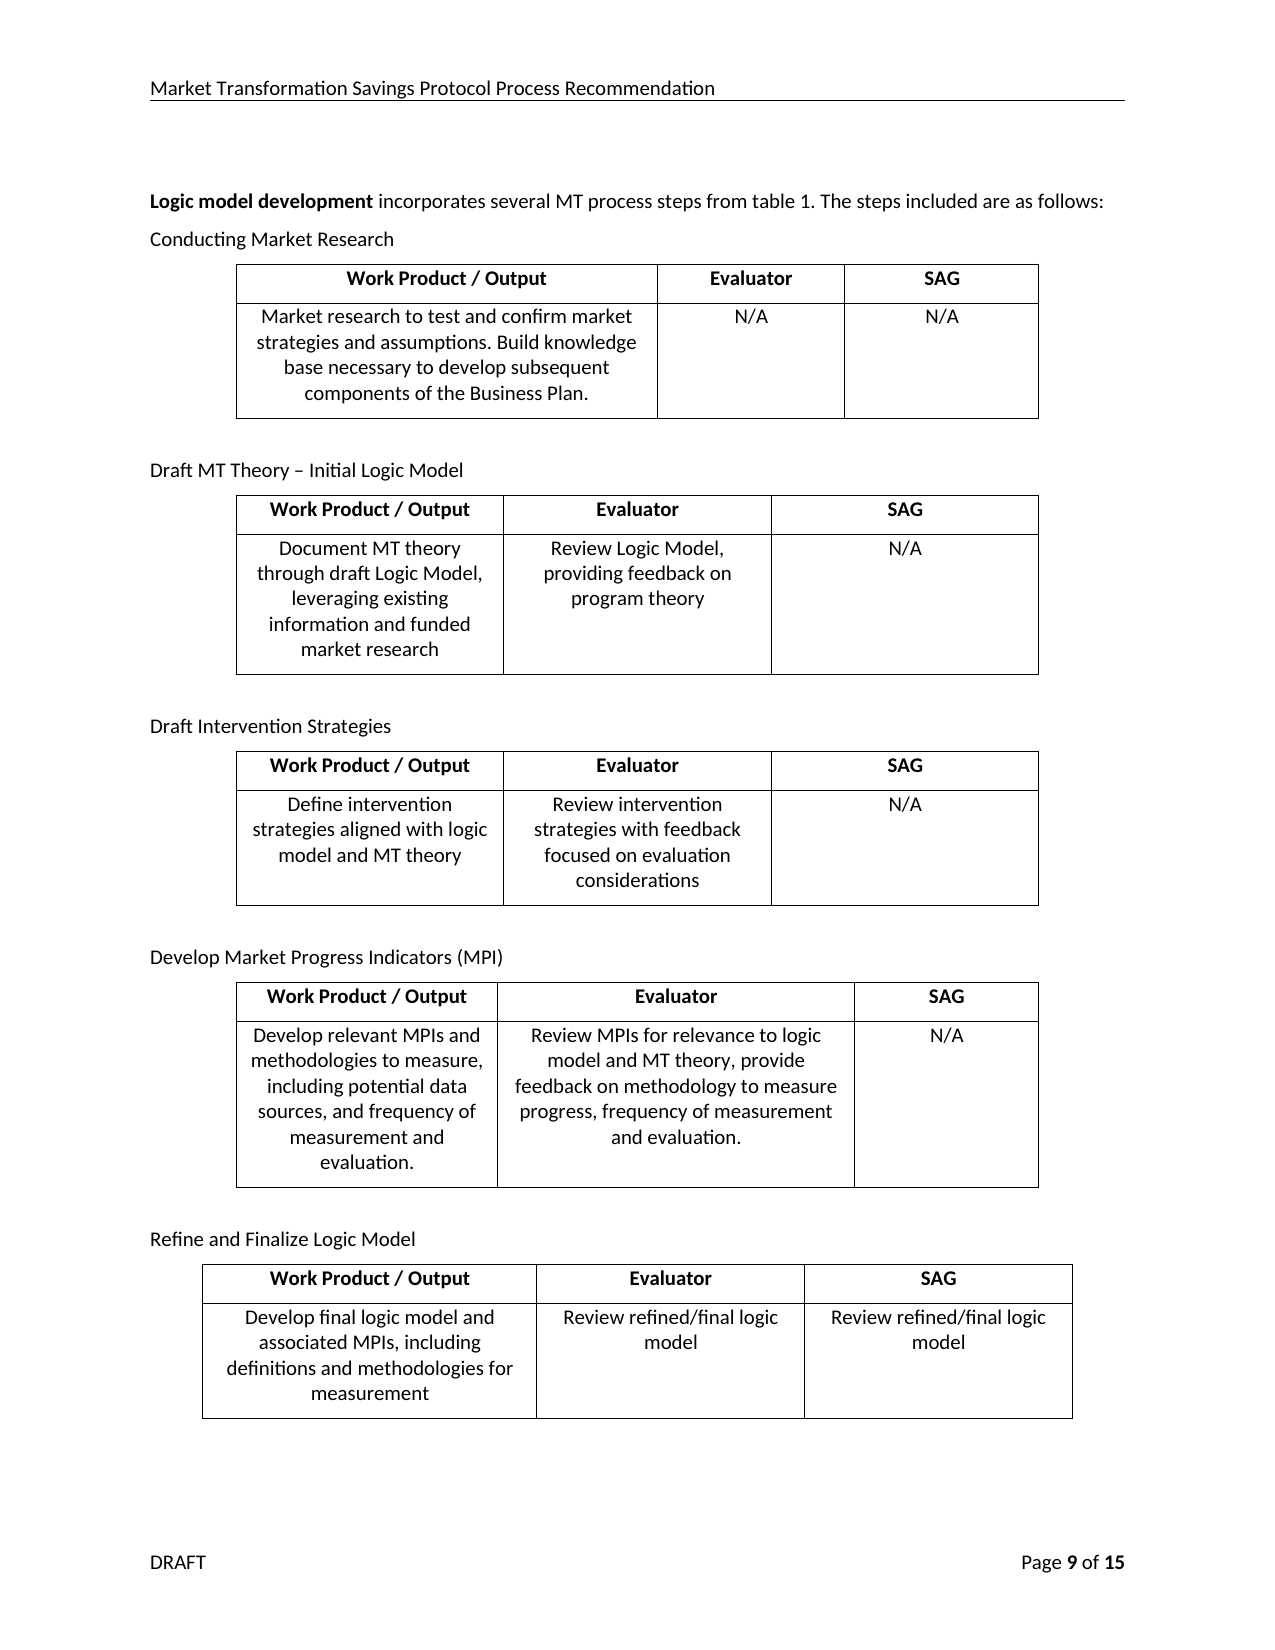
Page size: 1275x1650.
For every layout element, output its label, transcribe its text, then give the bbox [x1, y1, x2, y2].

text Draft MT Theory – Initial Logic Model [150, 457, 1125, 482]
table_header Work Product / Output [237, 265, 657, 303]
table_header Work Product / Output [237, 752, 503, 790]
table_header SAG [845, 265, 1038, 303]
text Develop Market Progress Indicators (MPI) [150, 944, 1125, 970]
text Logic model development incorporates several MT process steps from table 1. The steps included are as follows: [150, 188, 1125, 213]
table_cell N/A [845, 304, 1038, 418]
table_cell Develop relevant MPIs and methodologies to measure, including potential data sources, and frequency of measurement and evaluation. [237, 1022, 497, 1187]
table_cell Review MPIs for relevance to logic model and MT theory, provide feedback on methodology to measure progress, frequency of measurement and evaluation. [498, 1022, 854, 1187]
table_header Evaluator [658, 265, 844, 303]
table_cell Review intervention strategies with feedback focused on evaluation considerations [504, 791, 771, 905]
table_header SAG [805, 1265, 1072, 1303]
table_header Work Product / Output [237, 496, 503, 534]
text Refine and Finalize Logic Model [150, 1226, 1125, 1252]
text Conducting Market Research [150, 226, 1125, 251]
table_cell Review Logic Model, providing feedback on program theory [504, 535, 771, 674]
table_header Evaluator [537, 1265, 804, 1303]
table_cell Document MT theory through draft Logic Model, leveraging existing information and funded market research [237, 535, 503, 674]
table_header SAG [772, 496, 1038, 534]
table_cell Review refined/final logic model [537, 1304, 804, 1418]
table_header Work Product / Output [203, 1265, 536, 1303]
table_cell Review refined/final logic model [805, 1304, 1072, 1418]
table_cell N/A [772, 791, 1038, 905]
table_header Evaluator [504, 752, 771, 790]
table_cell Define intervention strategies aligned with logic model and MT theory [237, 791, 503, 905]
table_header Evaluator [504, 496, 771, 534]
table_cell Develop final logic model and associated MPIs, including definitions and methodologies for measurement [203, 1304, 536, 1418]
text Draft Intervention Strategies [150, 713, 1125, 739]
table_header Evaluator [498, 983, 854, 1021]
table_header SAG [772, 752, 1038, 790]
table_header Work Product / Output [237, 983, 497, 1021]
table_cell N/A [658, 304, 844, 418]
table_cell Market research to test and confirm market strategies and assumptions. Build knowledge base necessary to develop subsequent components of the Business Plan. [237, 304, 657, 418]
table_header SAG [855, 983, 1038, 1021]
table_cell N/A [855, 1022, 1038, 1187]
table_cell N/A [772, 535, 1038, 674]
